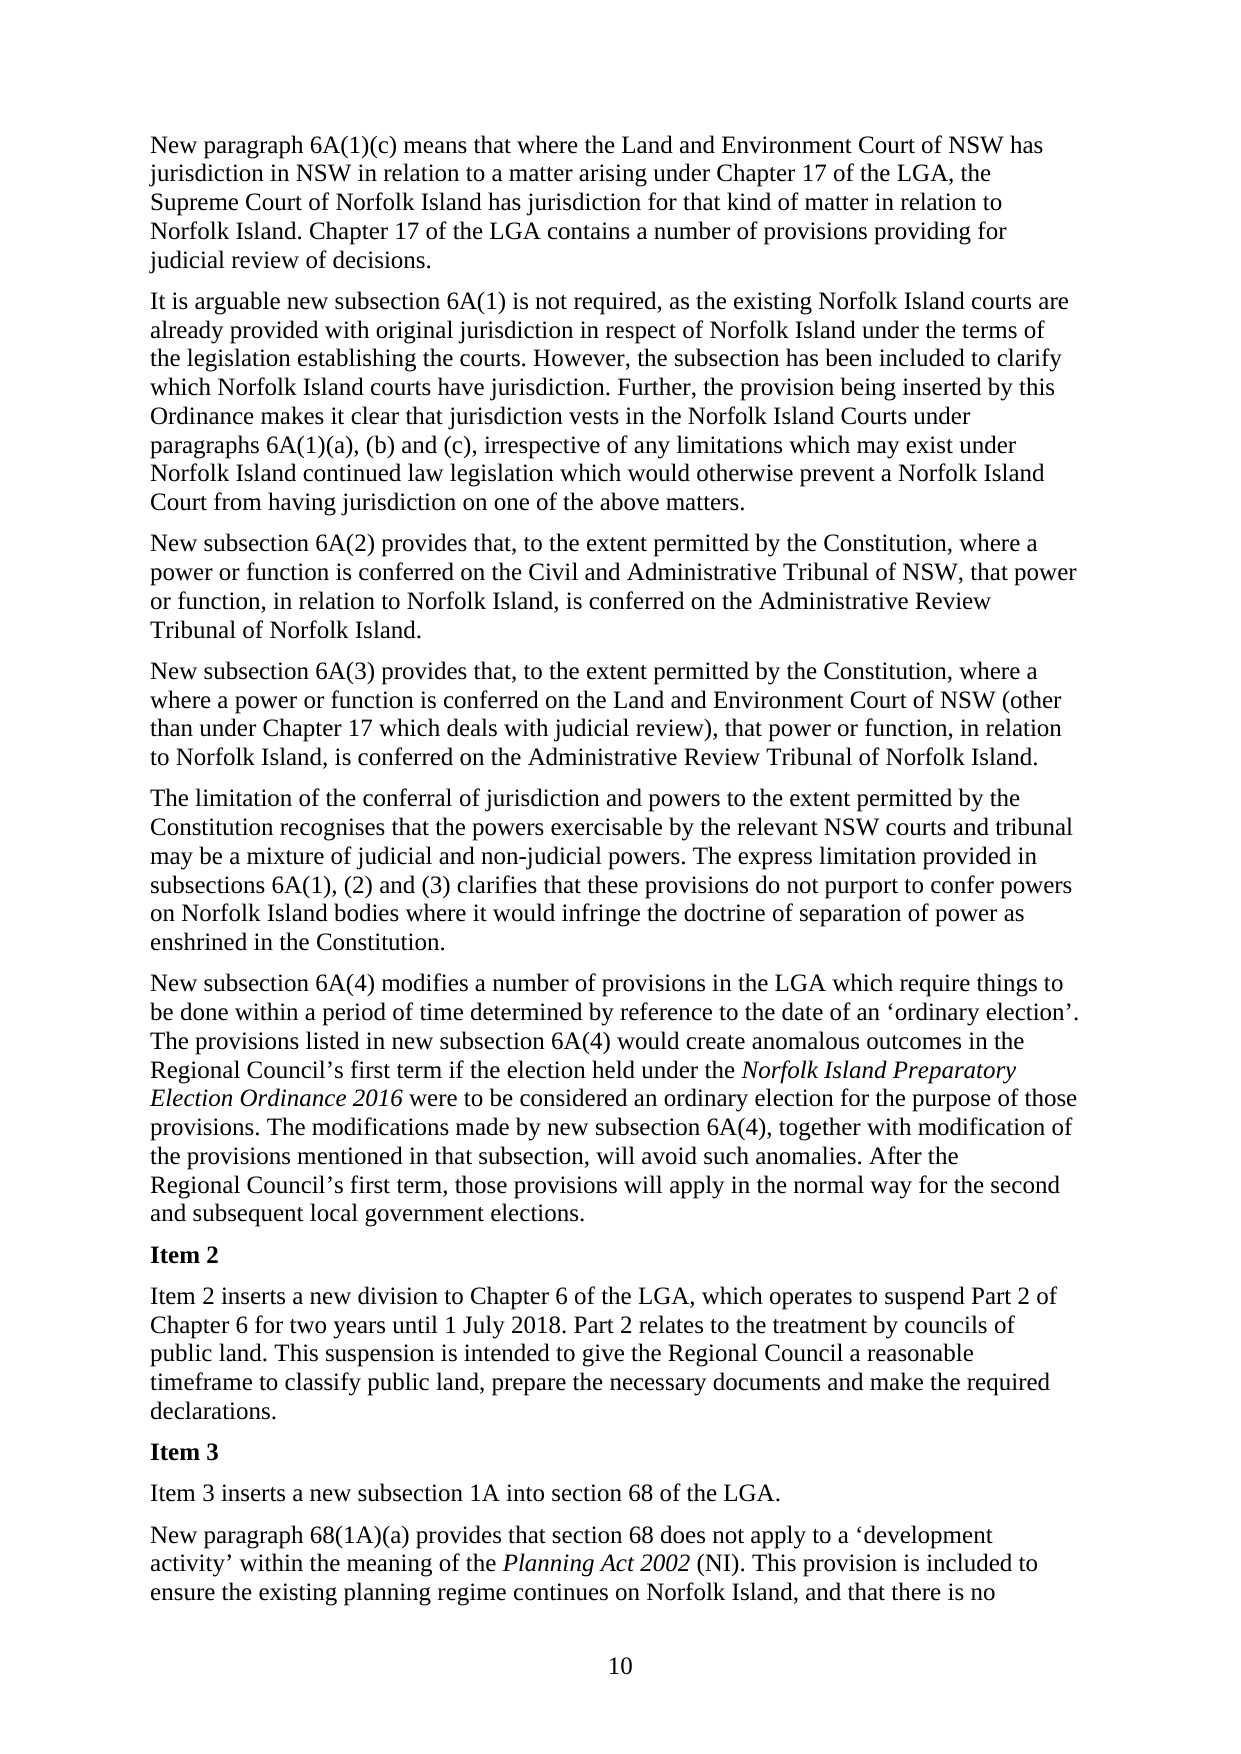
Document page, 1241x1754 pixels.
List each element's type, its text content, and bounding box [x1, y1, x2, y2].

text Item 3 inserts a new subsection 1A into section 68 of the LGA. [150, 1478, 1081, 1507]
text The limitation of the conferral of jurisdiction and powers to the extent permitted by the Constitution recognises that the powers exercisable by the relevant NSW courts and tribunal may be a mixture of judicial and non-judicial powers. The express limitation provided in subsections 6A(1), (2) and (3) clarifies that these provisions do not purport to confer powers on Norfolk Island bodies where it would infringe the doctrine of separation of power as enshrined in the Constitution. [150, 783, 1081, 956]
text New subsection 6A(3) provides that, to the extent permitted by the Constitution, where a where a power or function is conferred on the Land and Environment Court of NSW (other than under Chapter 17 which deals with judicial review), that power or function, in relation to Norfolk Island, is conferred on the Administrative Review Tribunal of Norfolk Island. [150, 656, 1081, 771]
text Item 3 [150, 1437, 1081, 1466]
text New subsection 6A(4) modifies a number of provisions in the LGA which require things to be done within a period of time determined by reference to the date of an ‘ordinary election’. The provisions listed in new subsection 6A(4) would create anomalous outcomes in the Regional Council’s first term if the election held under the Norfolk Island Preparatory Election Ordinance 2016 were to be considered an ordinary election for the purpose of those provisions. The modifications made by new subsection 6A(4), together with modification of the provisions mentioned in that subsection, will avoid such anomalies. After the Regional Council’s first term, those provisions will apply in the normal way for the second and subsequent local government elections. [150, 968, 1081, 1227]
text Item 2 [150, 1240, 1081, 1268]
text New subsection 6A(2) provides that, to the extent permitted by the Constitution, where a power or function is conferred on the Civil and Administrative Tribunal of NSW, that power or function, in relation to Norfolk Island, is conferred on the Administrative Review Tribunal of Norfolk Island. [150, 528, 1081, 643]
text Item 2 inserts a new division to Chapter 6 of the LGA, which operates to suspend Part 2 of Chapter 6 for two years until 1 July 2018. Part 2 relates to the treatment by councils of public land. This suspension is intended to give the Regional Council a reasonable timeframe to classify public land, prepare the necessary documents and make the required declarations. [150, 1281, 1081, 1425]
text New paragraph 6A(1)(c) means that where the Land and Environment Court of NSW has jurisdiction in NSW in relation to a matter arising under Chapter 17 of the LGA, the Supreme Court of Norfolk Island has jurisdiction for that kind of matter in relation to Norfolk Island. Chapter 17 of the LGA contains a number of provisions providing for judicial review of decisions. [150, 130, 1081, 273]
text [150, 1520, 1081, 1606]
text It is arguable new subsection 6A(1) is not required, as the existing Norfolk Island courts are already provided with original jurisdiction in respect of Norfolk Island under the terms of the legislation establishing the courts. However, the subsection has been included to clarify which Norfolk Island courts have jurisdiction. Further, the provision being inserted by this Ordinance makes it clear that jurisdiction vests in the Norfolk Island Courts under paragraphs 6A(1)(a), (b) and (c), irrespective of any limitations which may exist under Norfolk Island continued law legislation which would otherwise prevent a Norfolk Island Court from having jurisdiction on one of the above matters. [150, 286, 1081, 516]
